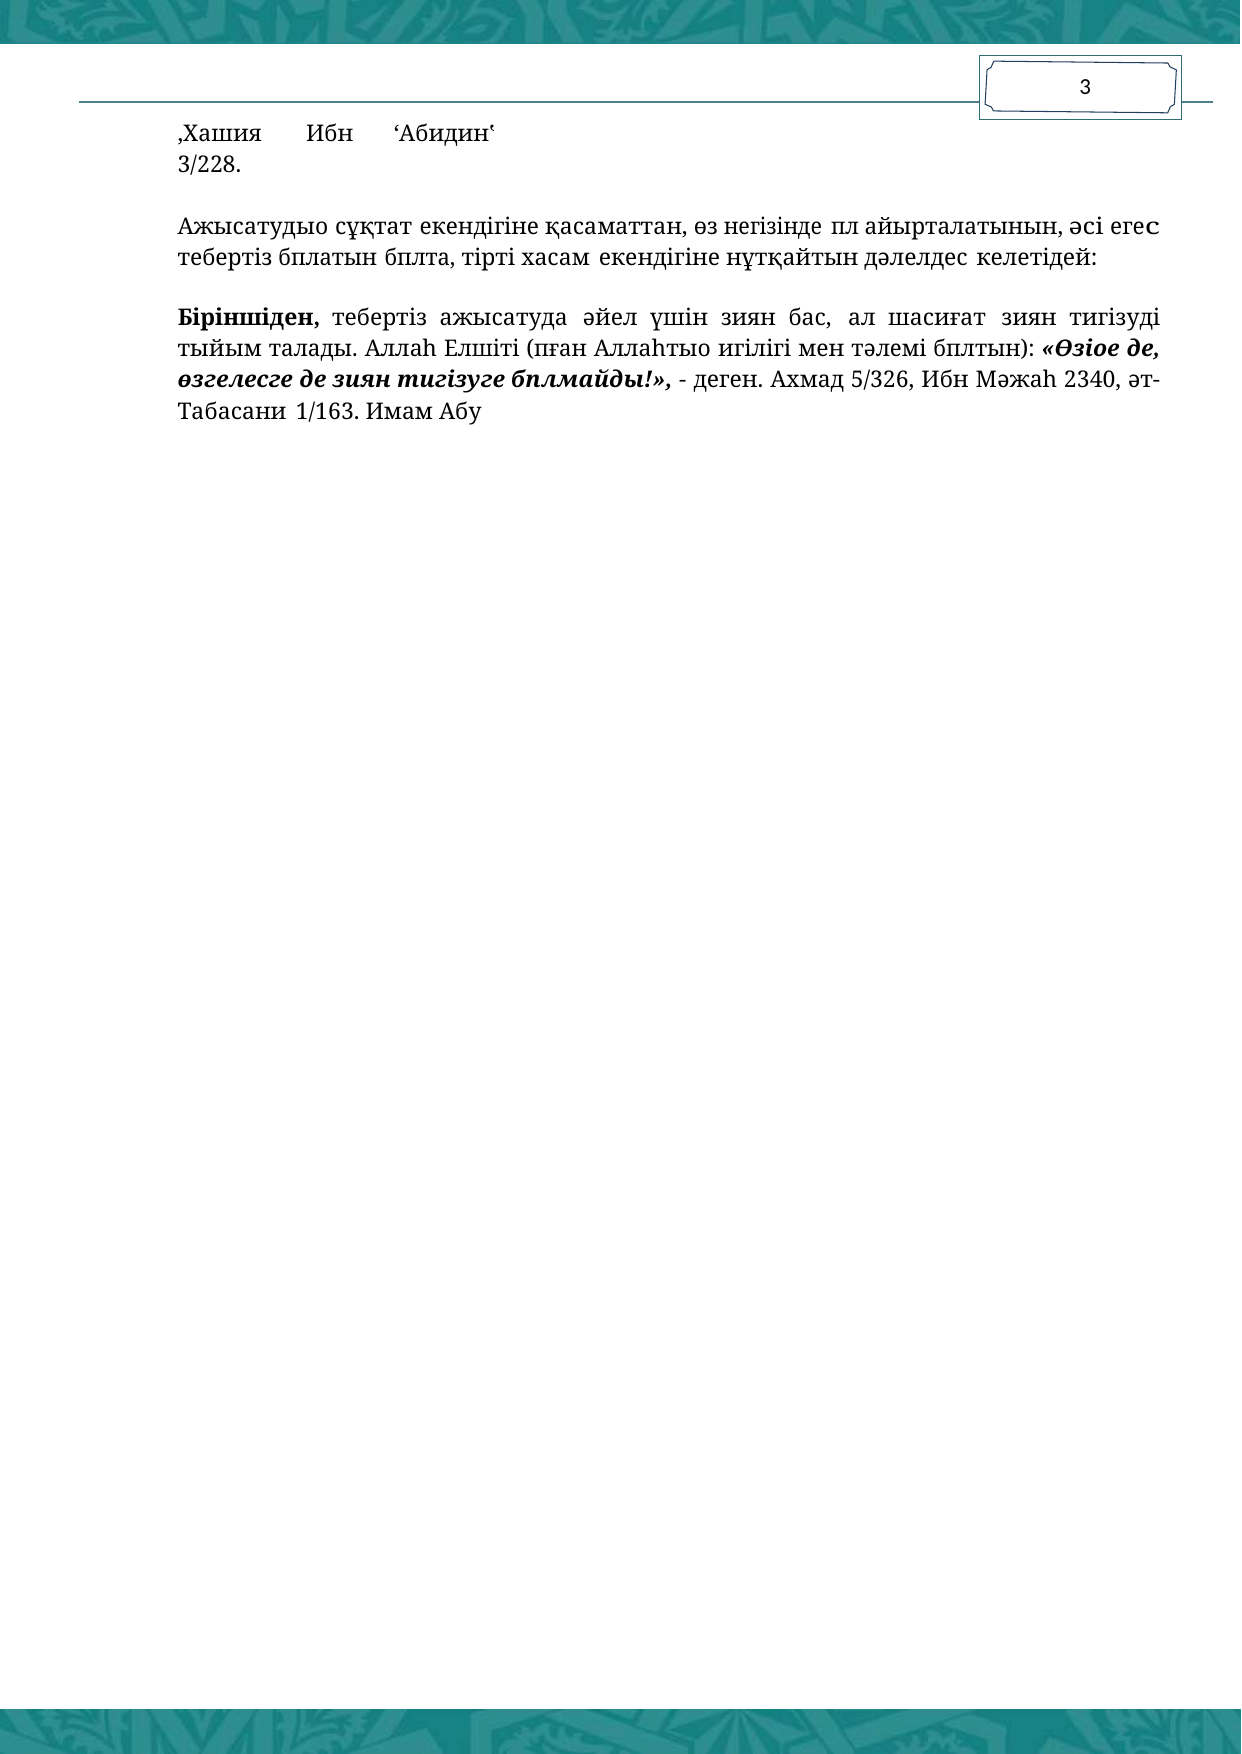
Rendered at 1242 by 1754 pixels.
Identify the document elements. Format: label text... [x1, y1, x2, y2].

picture [0, 1709, 1241, 1754]
text ‚Хашия Ибн ‘Абидин‛ 3/228. [177, 119, 494, 180]
text Ажысатудыо сұқтат екендігіне қасаматтан, өз негізінде пл айырталатынын, әсі егес тебертіз бплатын бплта, тірті хасам екендігіне нұтқайтын дәлелдес келетідей: [177, 209, 1160, 272]
picture [0, 0, 1240, 44]
text Біріншіден, тебертіз ажысатуда әйел үшін зиян бас, ал шасиғат зиян тигізуді тыйым талады. Аллаһ Елшіті (пған Аллаһтыо игілігі мен тәлемі бплтын): «Өзіое де, өзгелесге де зиян тигізуге бплмайды!», - деген. Ахмад 5/326, Ибн Мәжаһ 2340, әт-Табасани 1/163. Имам Абу [177, 301, 1160, 426]
